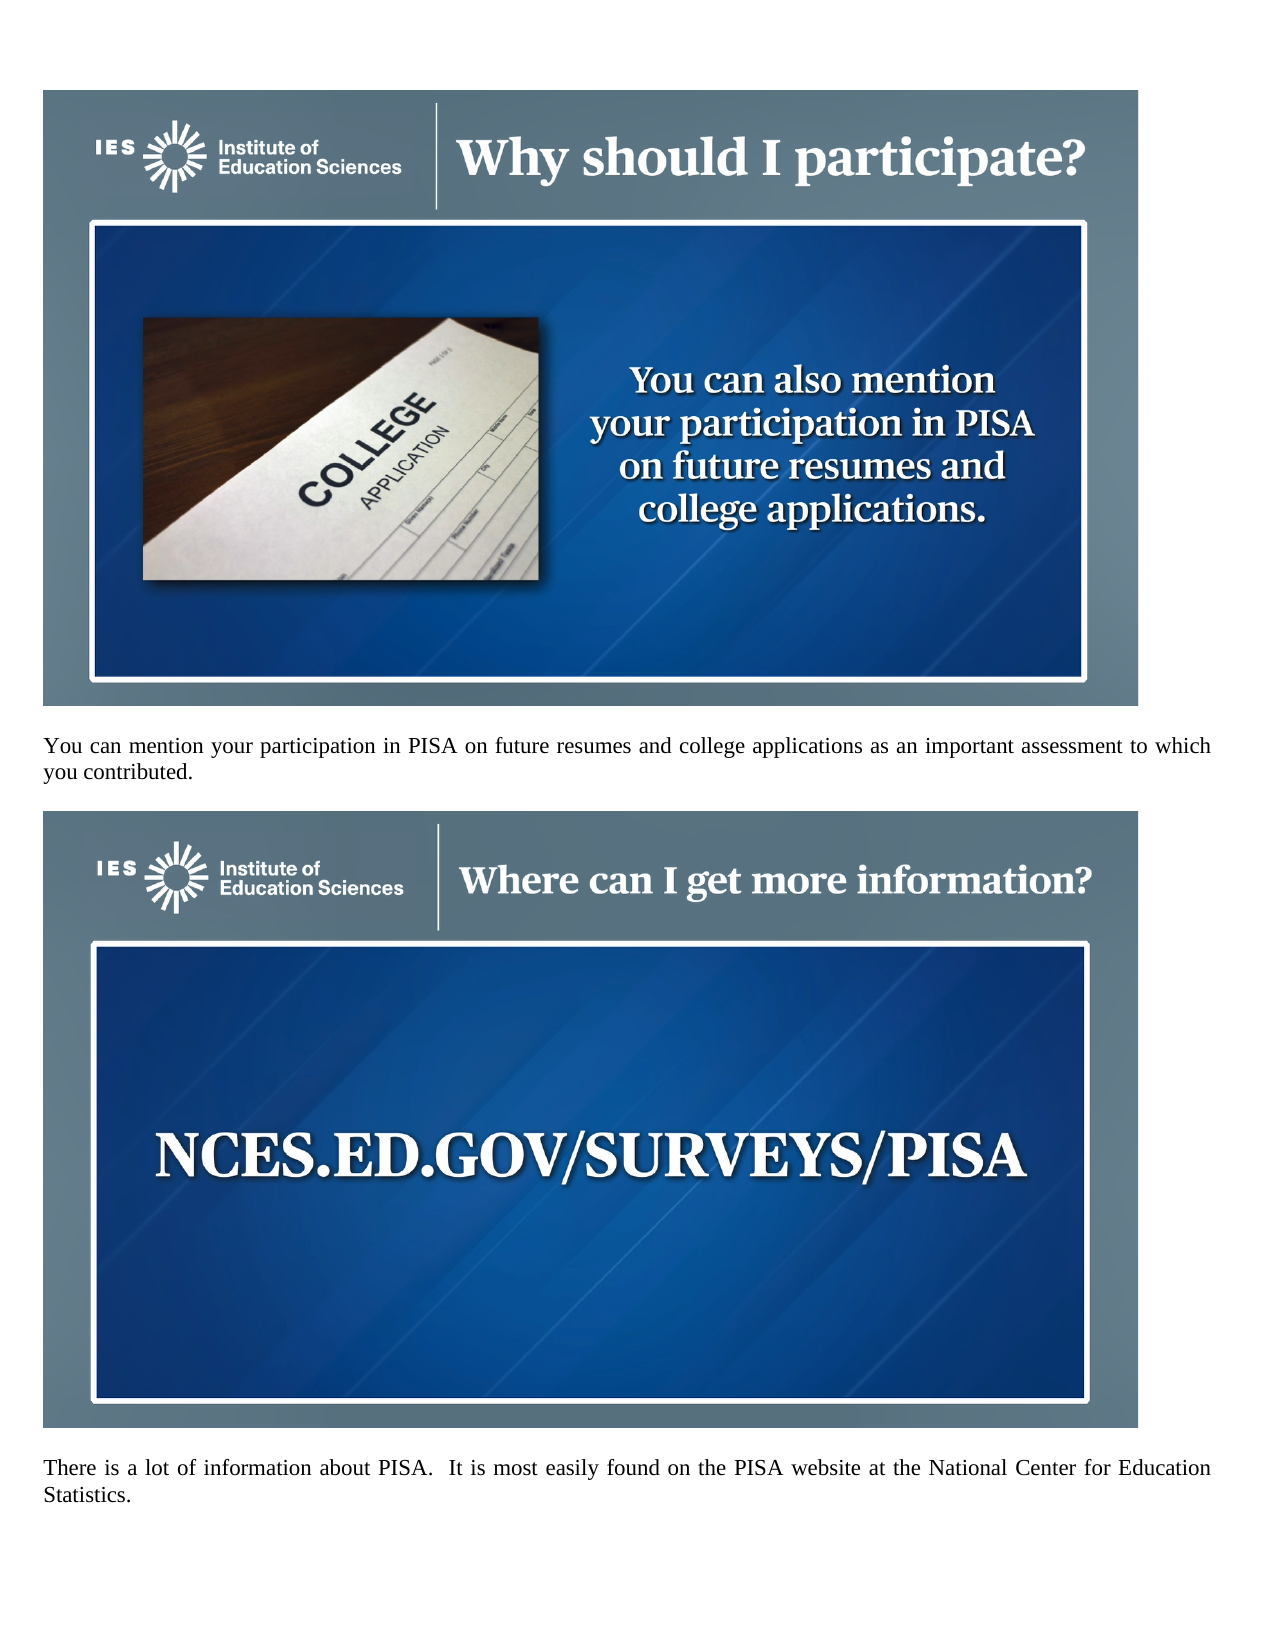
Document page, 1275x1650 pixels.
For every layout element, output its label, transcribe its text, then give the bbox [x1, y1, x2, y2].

picture [43, 90, 1139, 706]
picture [43, 811, 1139, 1428]
text There is a lot of information about PISA. It is most easily found on the PISA website at the National Center for Education Statistics. [43, 1454, 1213, 1507]
text You can mention your participation in PISA on future resumes and college applications as an important assessment to which you contributed. [43, 732, 1213, 784]
